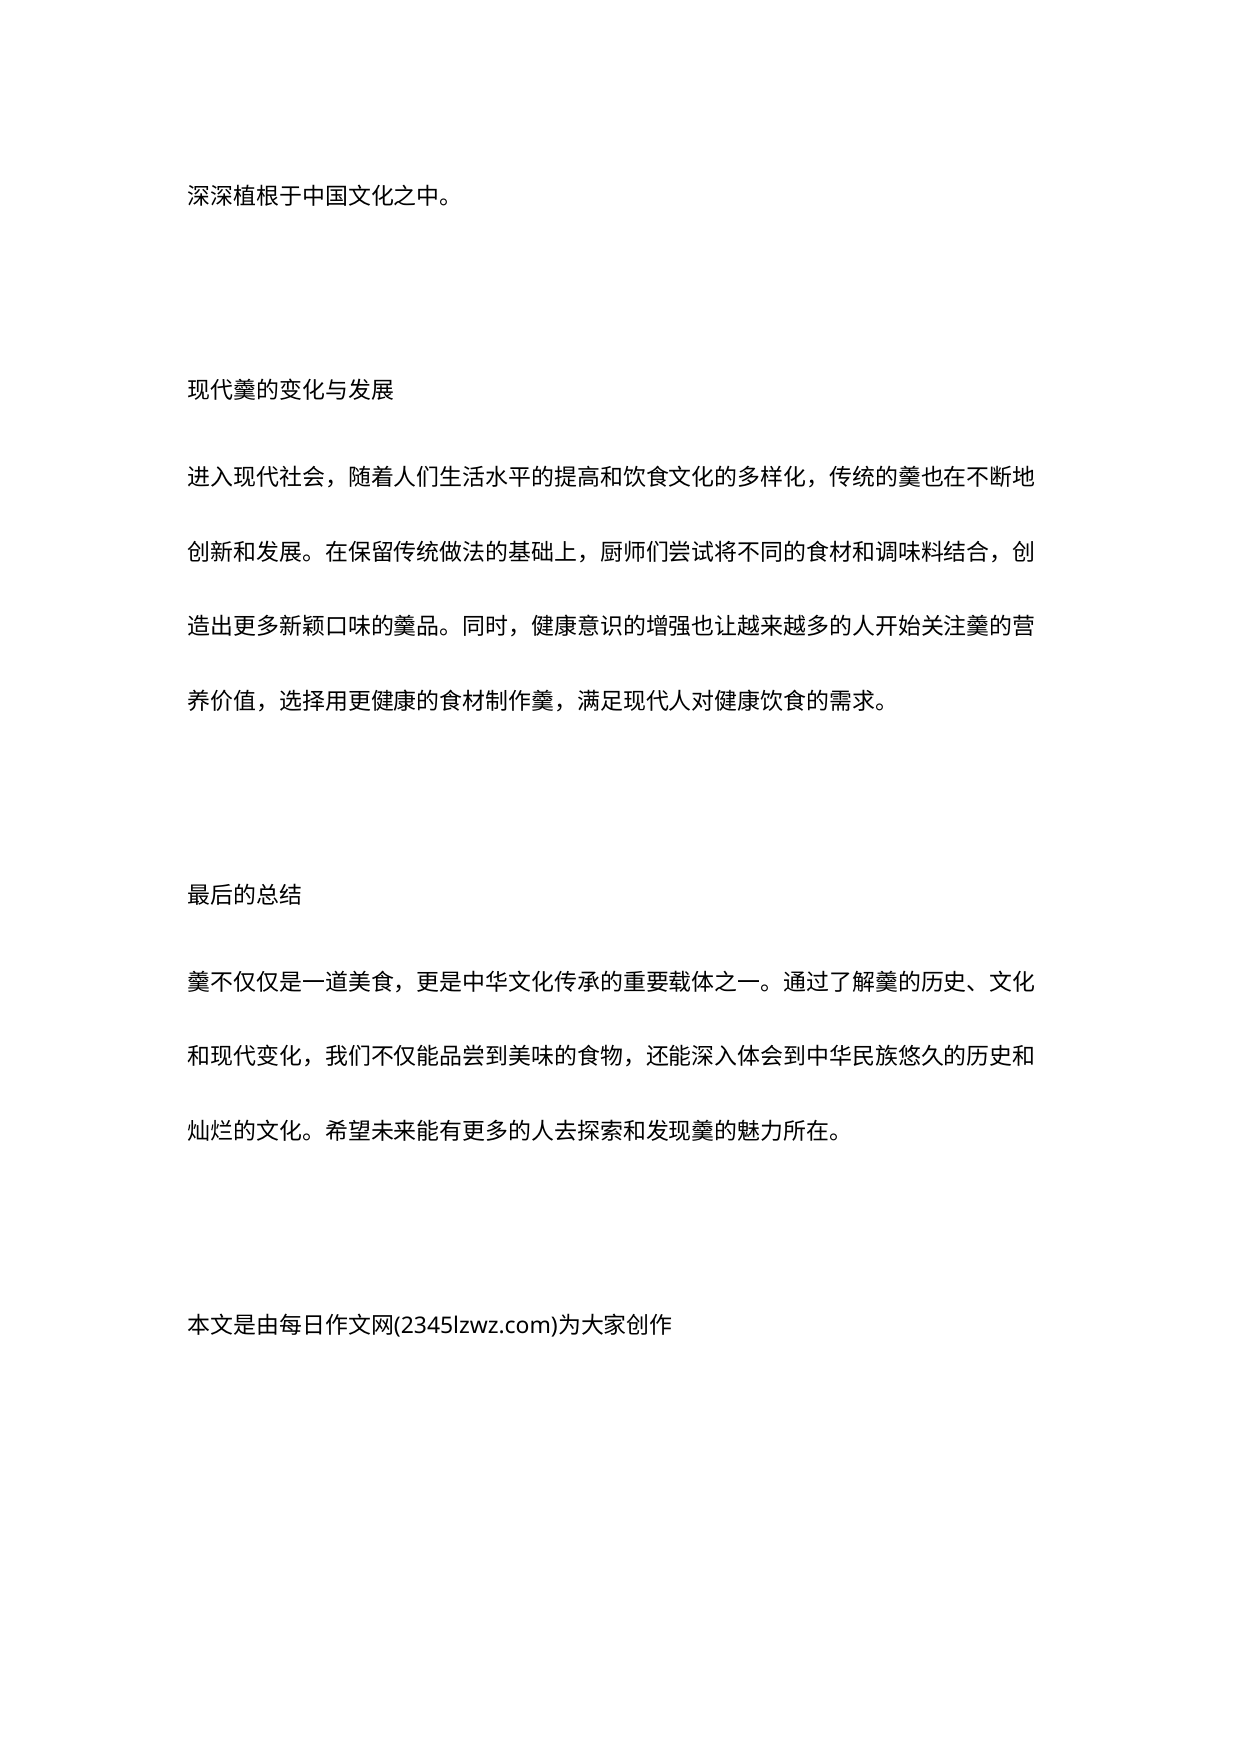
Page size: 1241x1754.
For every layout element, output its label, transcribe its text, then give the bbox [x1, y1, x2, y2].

text 进入现代社会，随着人们生活水平的提高和饮食文化的多样化，传统的羹也在不断地创新和发展。在保留传统做法的基础上，厨师们尝试将不同的食材和调味料结合，创造出更多新颖口味的羹品。同时，健康意识的增强也让越来越多的人开始关注羹的营养价值，选择用更健康的食材制作羹，满足现代人对健康饮食的需求。 [187, 443, 1053, 732]
text 羹不仅仅是一道美食，更是中华文化传承的重要载体之一。通过了解羹的历史、文化和现代变化，我们不仅能品尝到美味的食物，还能深入体会到中华民族悠久的历史和灿烂的文化。希望未来能有更多的人去探索和发现羹的魅力所在。 [187, 948, 1053, 1162]
text 本文是由每日作文网(2345lzwz.com)为大家创作 [187, 1291, 1053, 1356]
text 最后的总结 [187, 861, 1053, 926]
text 现代羹的变化与发展 [187, 356, 1053, 421]
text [187, 162, 1053, 227]
